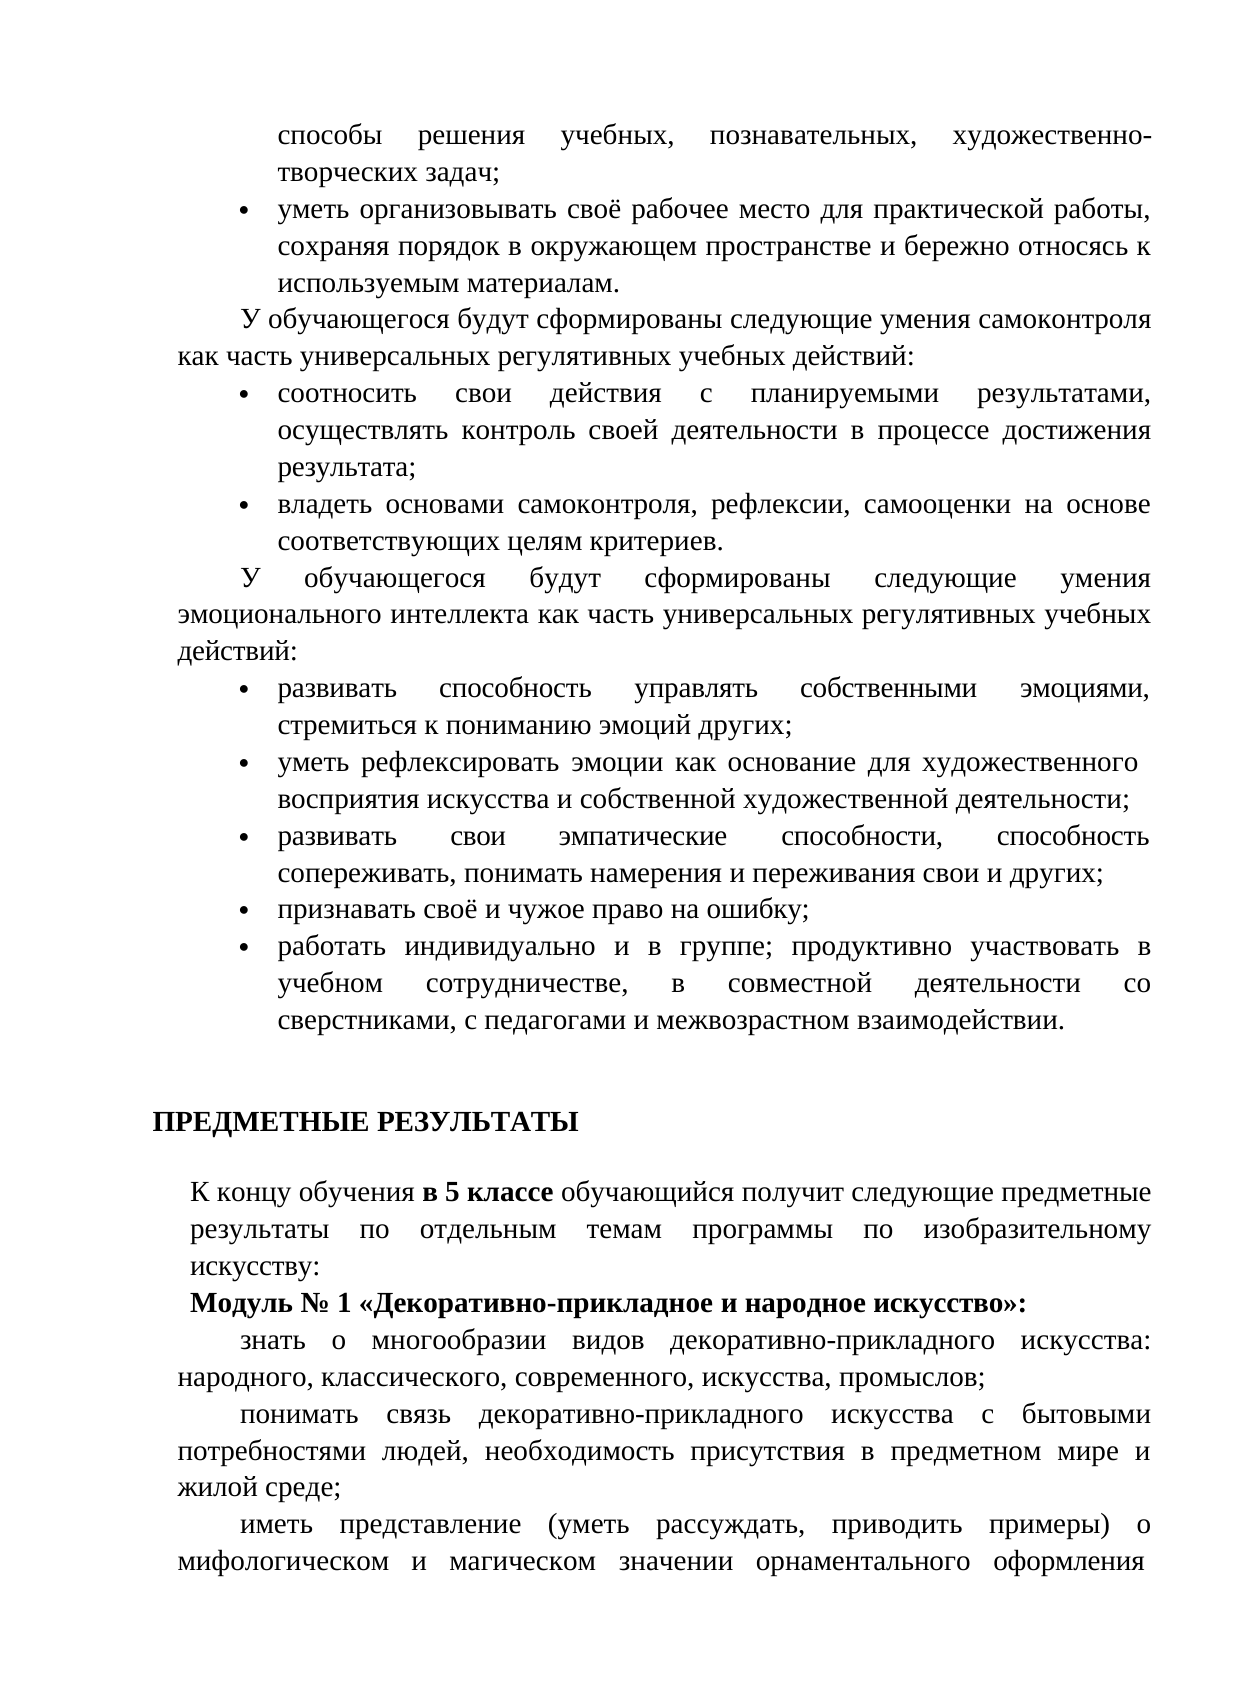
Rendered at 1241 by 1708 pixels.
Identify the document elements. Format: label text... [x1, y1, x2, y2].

list уметь рефлексировать эмоции как основание для художественного восприятия искусства и собственной художественной деятельности; [240, 744, 1151, 814]
list развивать способность управлять собственными эмоциями, стремиться к пониманию эмоций других; [240, 670, 1152, 741]
list соотносить свои действия с планируемыми результатами, осуществлять контроль своей деятельности в процессе достижения результата; [240, 375, 1152, 483]
text К концу обучения в 5 классе обучающийся получит следующие предметные результаты по отдельным темам программы по изобразительному искусству: [190, 1174, 1152, 1282]
list уметь организовывать своё рабочее место для практической работы, сохраняя порядок в окружающем пространстве и бережно относясь к используемым материалам. [240, 191, 1152, 298]
list развивать свои эмпатические способности, способность сопереживать, понимать намерения и переживания свои и других; [240, 818, 1152, 888]
text понимать связь декоративно-прикладного искусства с бытовыми потребностями людей, необходимость присутствия в предметном мире и жилой среде; [177, 1396, 1152, 1503]
list признавать своё и чужое право на ошибку; [240, 892, 1166, 925]
list владеть основами самоконтроля, рефлексии, самооценки на основе соответствующих целям критериев. [240, 486, 1151, 556]
subtitle Модуль № 1 «Декоративно-прикладное и народное искусство»: [190, 1286, 1166, 1319]
text знать о многообразии видов декоративно-прикладного искусства: народного, классического, современного, искусства, промыслов; [177, 1322, 1152, 1392]
text У обучающегося будут сформированы следующие умения эмоционального интеллекта как часть универсальных регулятивных учебных действий: [177, 560, 1152, 667]
text способы решения учебных, познавательных, художественно- творческих задач; [277, 117, 1153, 187]
text иметь представление (уметь рассуждать, приводить примеры) о мифологическом и магическом значении орнаментального оформления [177, 1506, 1151, 1577]
list работать индивидуально и в группе; продуктивно участвовать в учебном сотрудничестве, в совместной деятельности со сверстниками, с педагогами и межвозрастном взаимодействии. [240, 928, 1152, 1036]
text ПРЕДМЕТНЫЕ РЕЗУЛЬТАТЫ [152, 1104, 1166, 1138]
text У обучающегося будут сформированы следующие умения самоконтроля как часть универсальных регулятивных учебных действий: [177, 302, 1151, 372]
